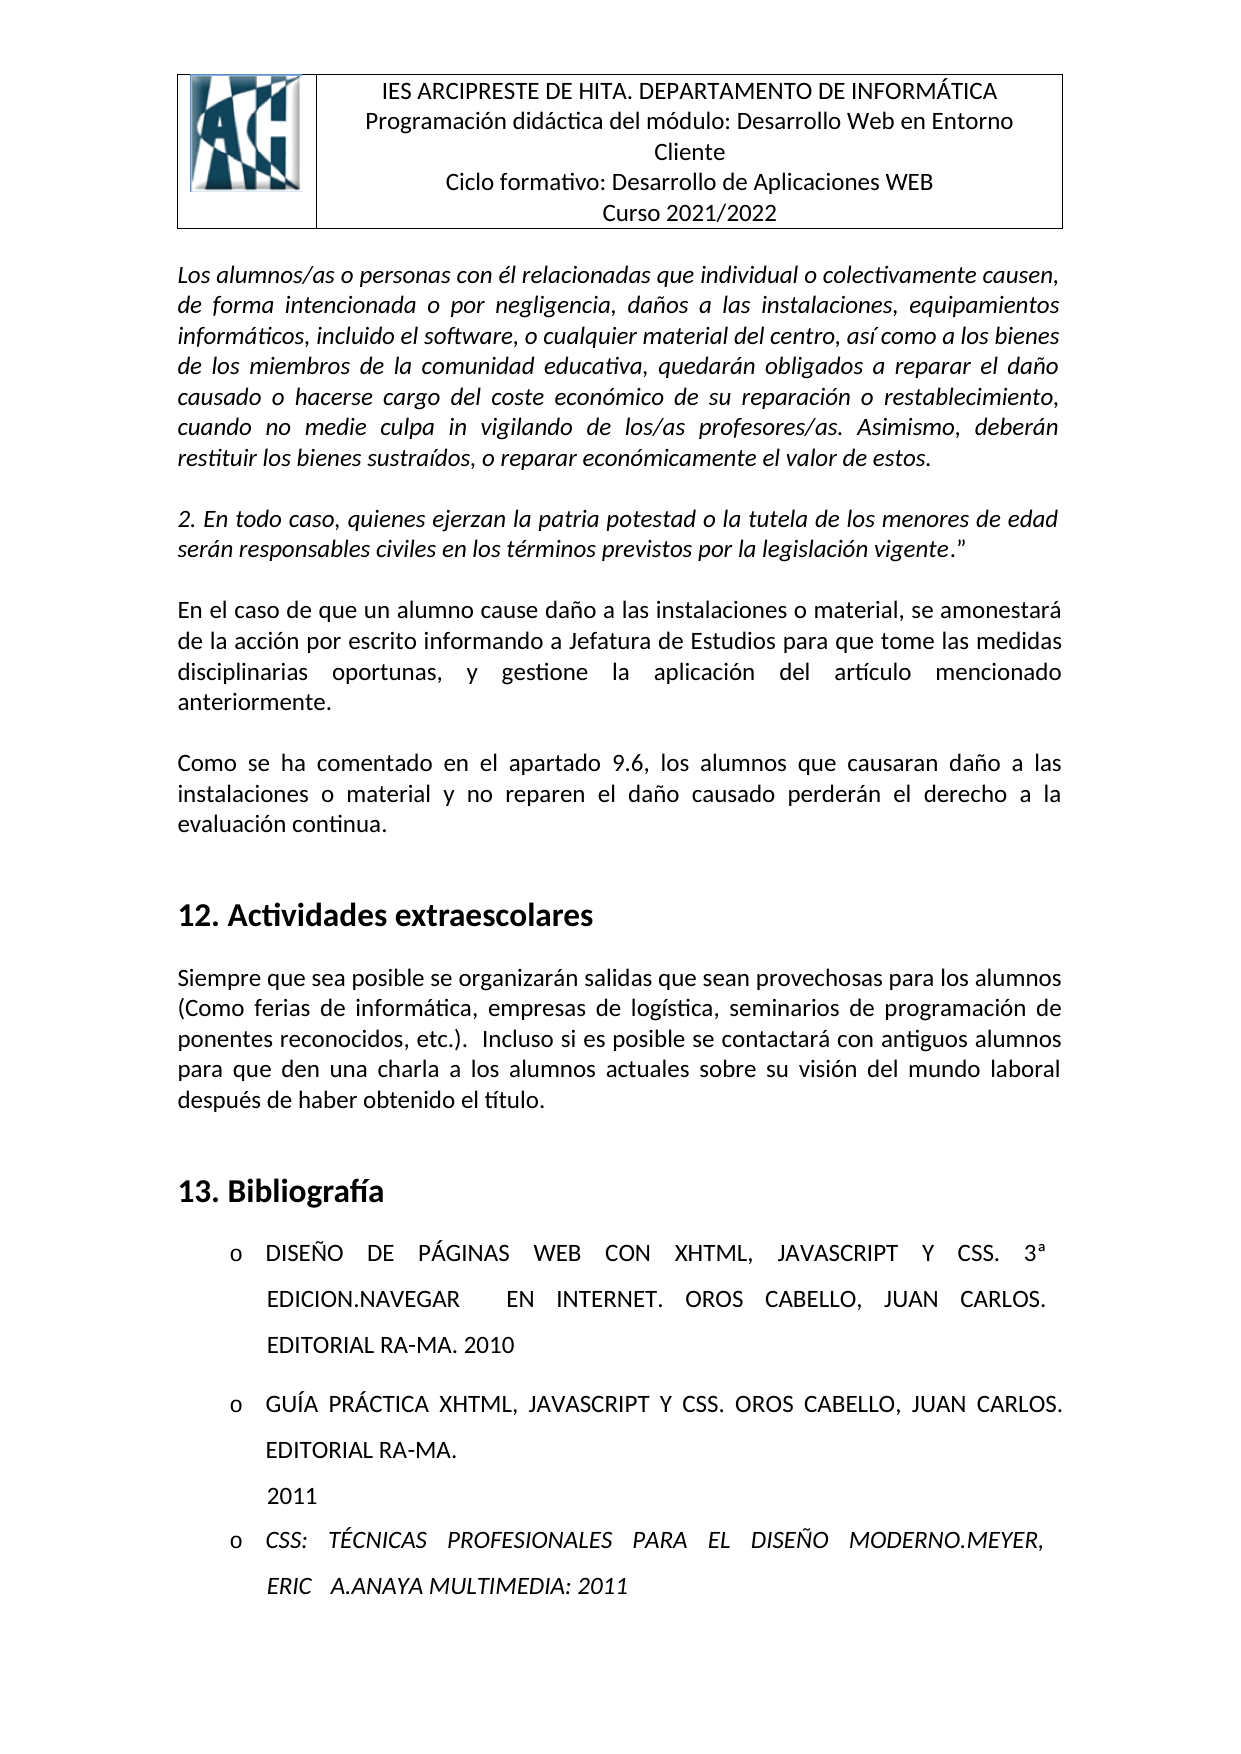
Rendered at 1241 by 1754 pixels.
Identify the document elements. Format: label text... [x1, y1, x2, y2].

list CSS: TÉCNICAS PROFESIONALES PARA EL DISEÑO MODERNO.MEYER, ERIC A.ANAYA MULTIMEDIA: 2011 [229, 1524, 1047, 1601]
text En el caso de que un alumno cause daño a las instalaciones o material, se amonestará de la acción por escrito informando a Jefatura de Estudios para que tome las medidas disciplinarias oportunas, y gestione la aplicación del artículo mencionado anteriormente. [177, 595, 1063, 717]
list GUÍA PRÁCTICA XHTML, JAVASCRIPT Y CSS. OROS CABELLO, JUAN CARLOS. EDITORIAL RA-MA. [229, 1388, 1063, 1465]
text Siempre que sea posible se organizarán salidas que sean provechosas para los alumnos (Como ferias de informática, empresas de logística, seminarios de programación de ponentes reconocidos, etc.). Incluso si es posible se contactará con antiguos alumnos para que den una charla a los alumnos actuales sobre su visión del mundo laboral después de haber obtenido el título. [177, 962, 1063, 1114]
text Los alumnos/as o personas con él relacionadas que individual o colectivamente causen, de forma intencionada o por negligencia, daños a las instalaciones, equipamientos informáticos, incluido el software, o cualquier material del centro, así como a los bienes de los miembros de la comunidad educativa, quedarán obligados a reparar el daño causado o hacerse cargo del coste económico de su reparación o restablecimiento, cuando no medie culpa in vigilando de los/as profesores/as. Asimismo, deberán restituir los bienes sustraídos, o reparar económicamente el valor de estos. [177, 259, 1063, 473]
text 2. En todo caso, quienes ejerzan la patria potestad o la tutela de los menores de edad serán responsables civiles en los términos previstos por la legislación vigente.” [177, 503, 1063, 564]
list DISEÑO DE PÁGINAS WEB CON XHTML, JAVASCRIPT Y CSS. 3ª EDICION.NAVEGAR EN INTERNET. OROS CABELLO, JUAN CARLOS. EDITORIAL RA-MA. 2010 [229, 1237, 1047, 1360]
text Como se ha comentado en el apartado 9.6, los alumnos que causaran daño a las instalaciones o material y no reparen el daño causado perderán el derecho a la evaluación continua. [177, 747, 1063, 839]
subtitle 12. Actividades extraescolares [177, 894, 1063, 935]
subtitle 13. Bibliografía [177, 1170, 1063, 1211]
picture [188, 74, 303, 192]
text 2011 [267, 1480, 1063, 1511]
